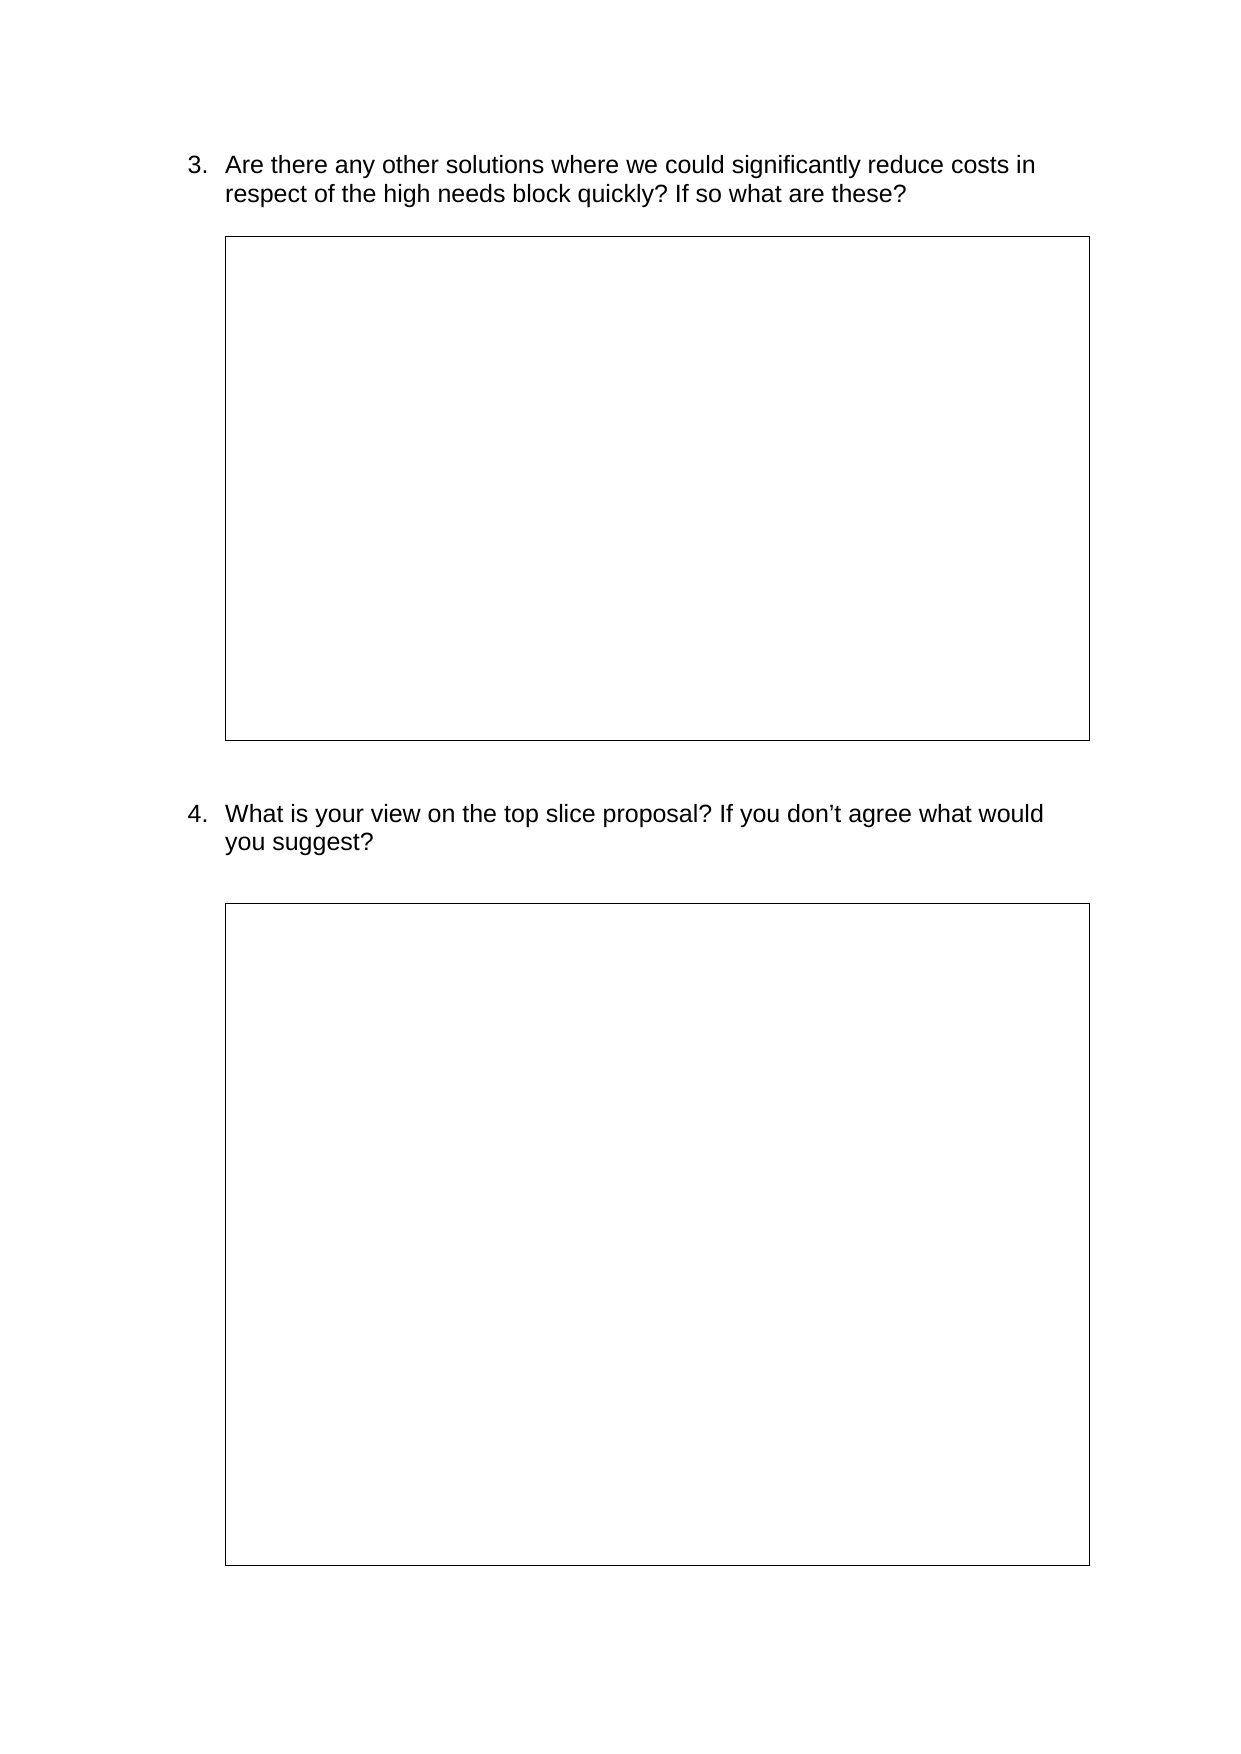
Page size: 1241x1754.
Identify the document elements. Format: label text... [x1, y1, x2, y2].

table_header [226, 904, 1089, 1565]
list What is your view on the top slice proposal? If you don’t agree what would you suggest? [187, 798, 1090, 856]
table_header [226, 237, 1089, 740]
list Are there any other solutions where we could significantly reduce costs in respect of the high needs block quickly? If so what are these? [187, 150, 1090, 207]
